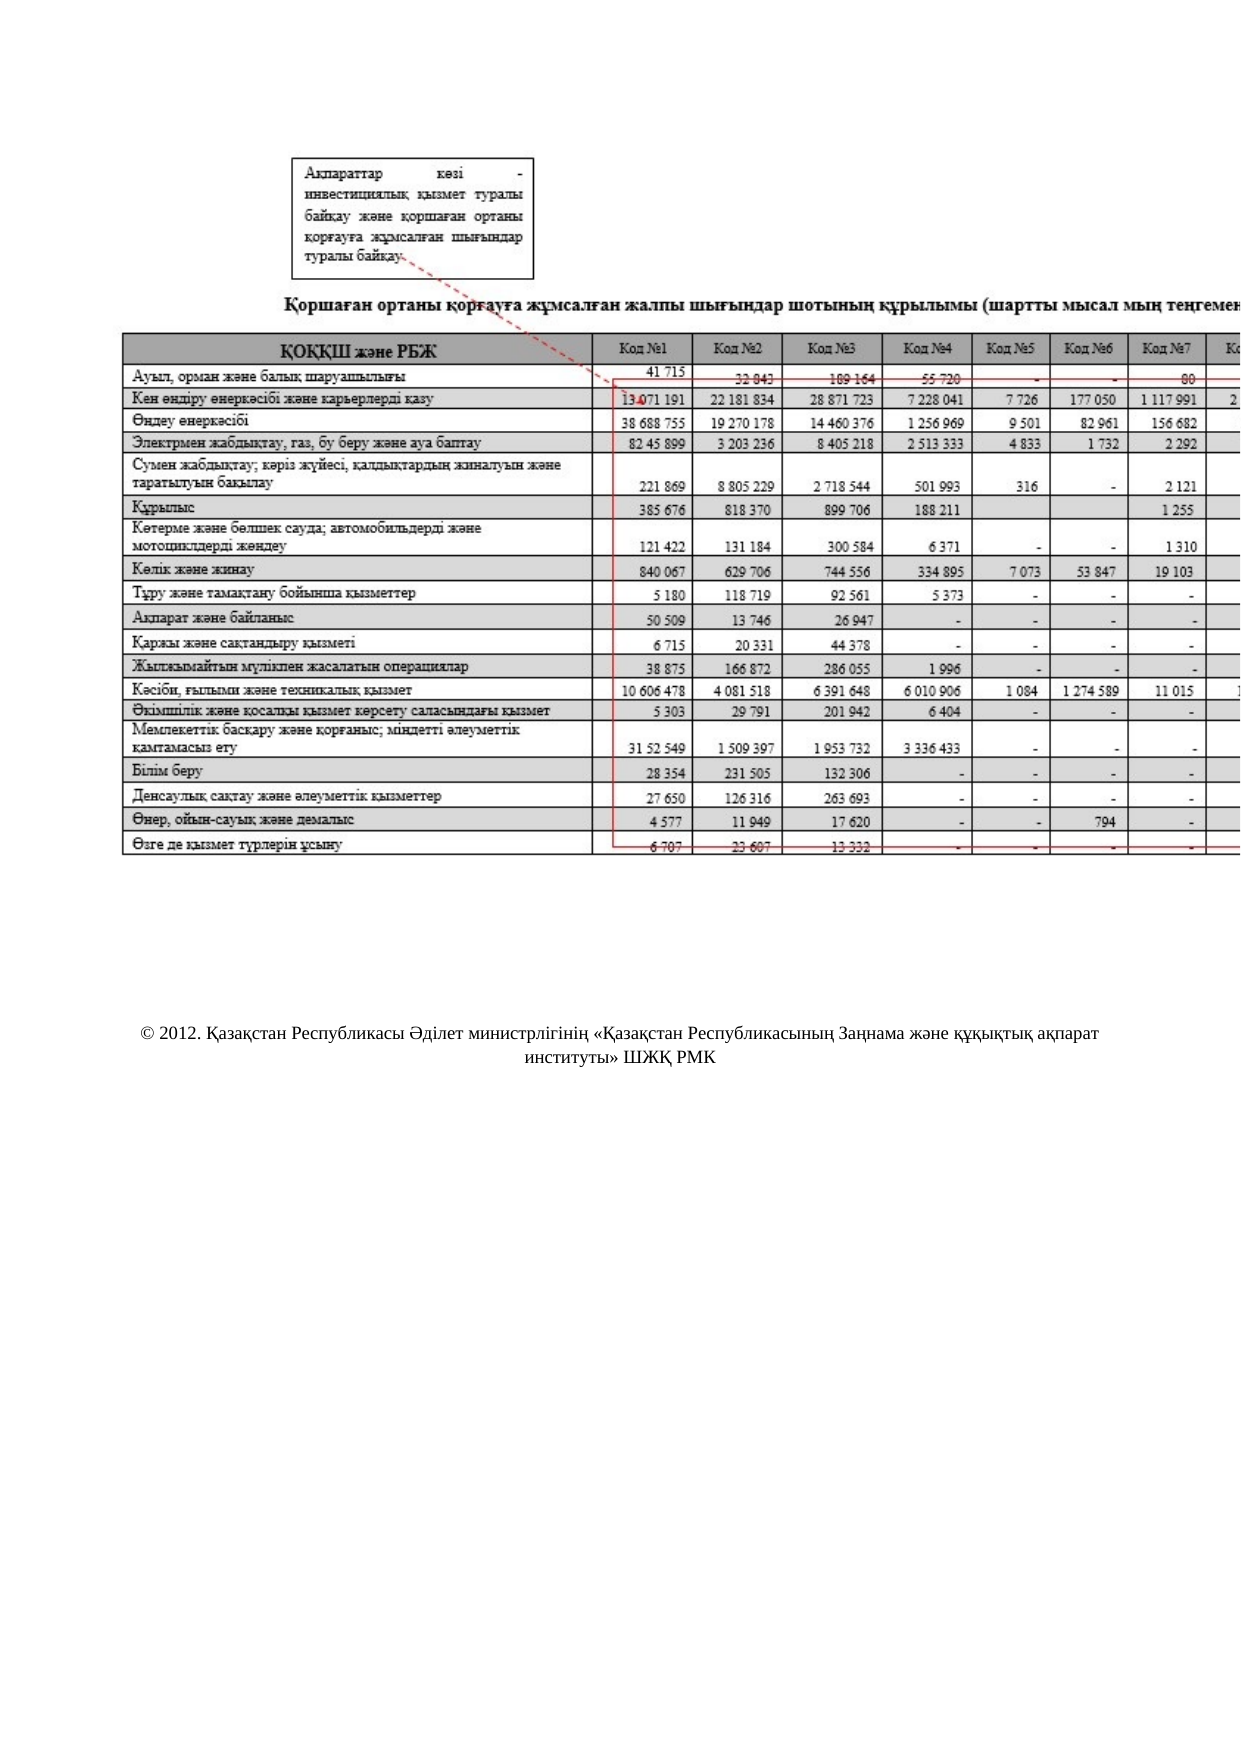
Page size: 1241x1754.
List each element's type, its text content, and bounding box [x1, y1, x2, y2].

text © 2012. Қазақстан Республикасы Әділет министрлігінің «Қазақстан Республикасының Заңнама және құқықтық ақпарат институты» ШЖҚ РМК [112, 1022, 1128, 1068]
picture [112, 150, 1241, 867]
